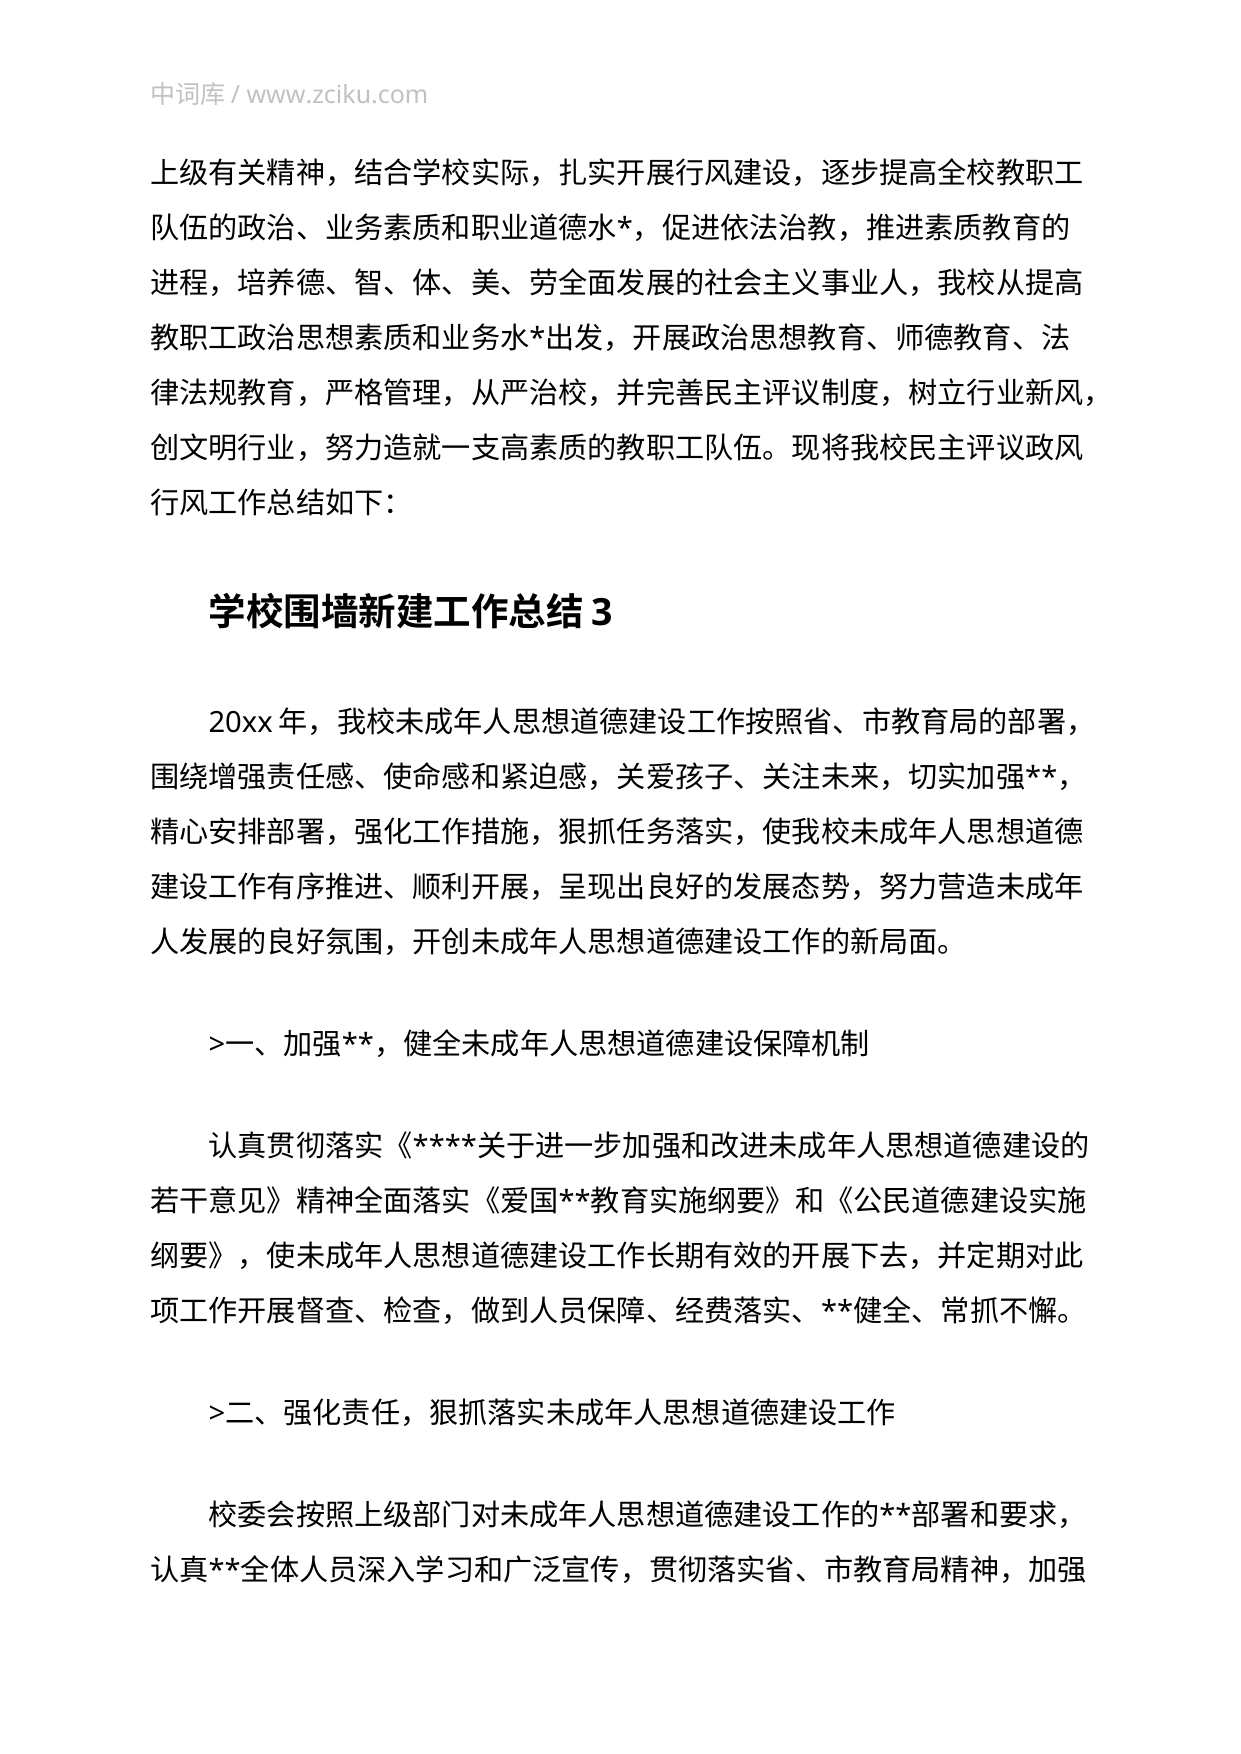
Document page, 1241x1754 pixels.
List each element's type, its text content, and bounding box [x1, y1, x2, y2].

text 学校围墙新建工作总结3 [150, 581, 1090, 636]
text >一、加强**，健全未成年人思想道德建设保障机制 [150, 1021, 1090, 1063]
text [150, 150, 1090, 522]
text 20xx年，我校未成年人思想道德建设工作按照省、市教育局的部署，围绕增强责任感、使命感和紧迫感，关爱孩子、关注未来，切实加强**，精心安排部署，强化工作措施，狠抓任务落实，使我校未成年人思想道德建设工作有序推进、顺利开展，呈现出良好的发展态势，努力营造未成年人发展的良好氛围，开创未成年人思想道德建设工作的新局面。 [150, 699, 1090, 961]
text >二、强化责任，狠抓落实未成年人思想道德建设工作 [150, 1389, 1090, 1432]
text 认真贯彻落实《****关于进一步加强和改进未成年人思想道德建设的若干意见》精神全面落实《爱国**教育实施纲要》和《公民道德建设实施纲要》，使未成年人思想道德建设工作长期有效的开展下去，并定期对此项工作开展督查、检查，做到人员保障、经费落实、**健全、常抓不懈。 [150, 1122, 1090, 1330]
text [150, 1491, 1090, 1589]
